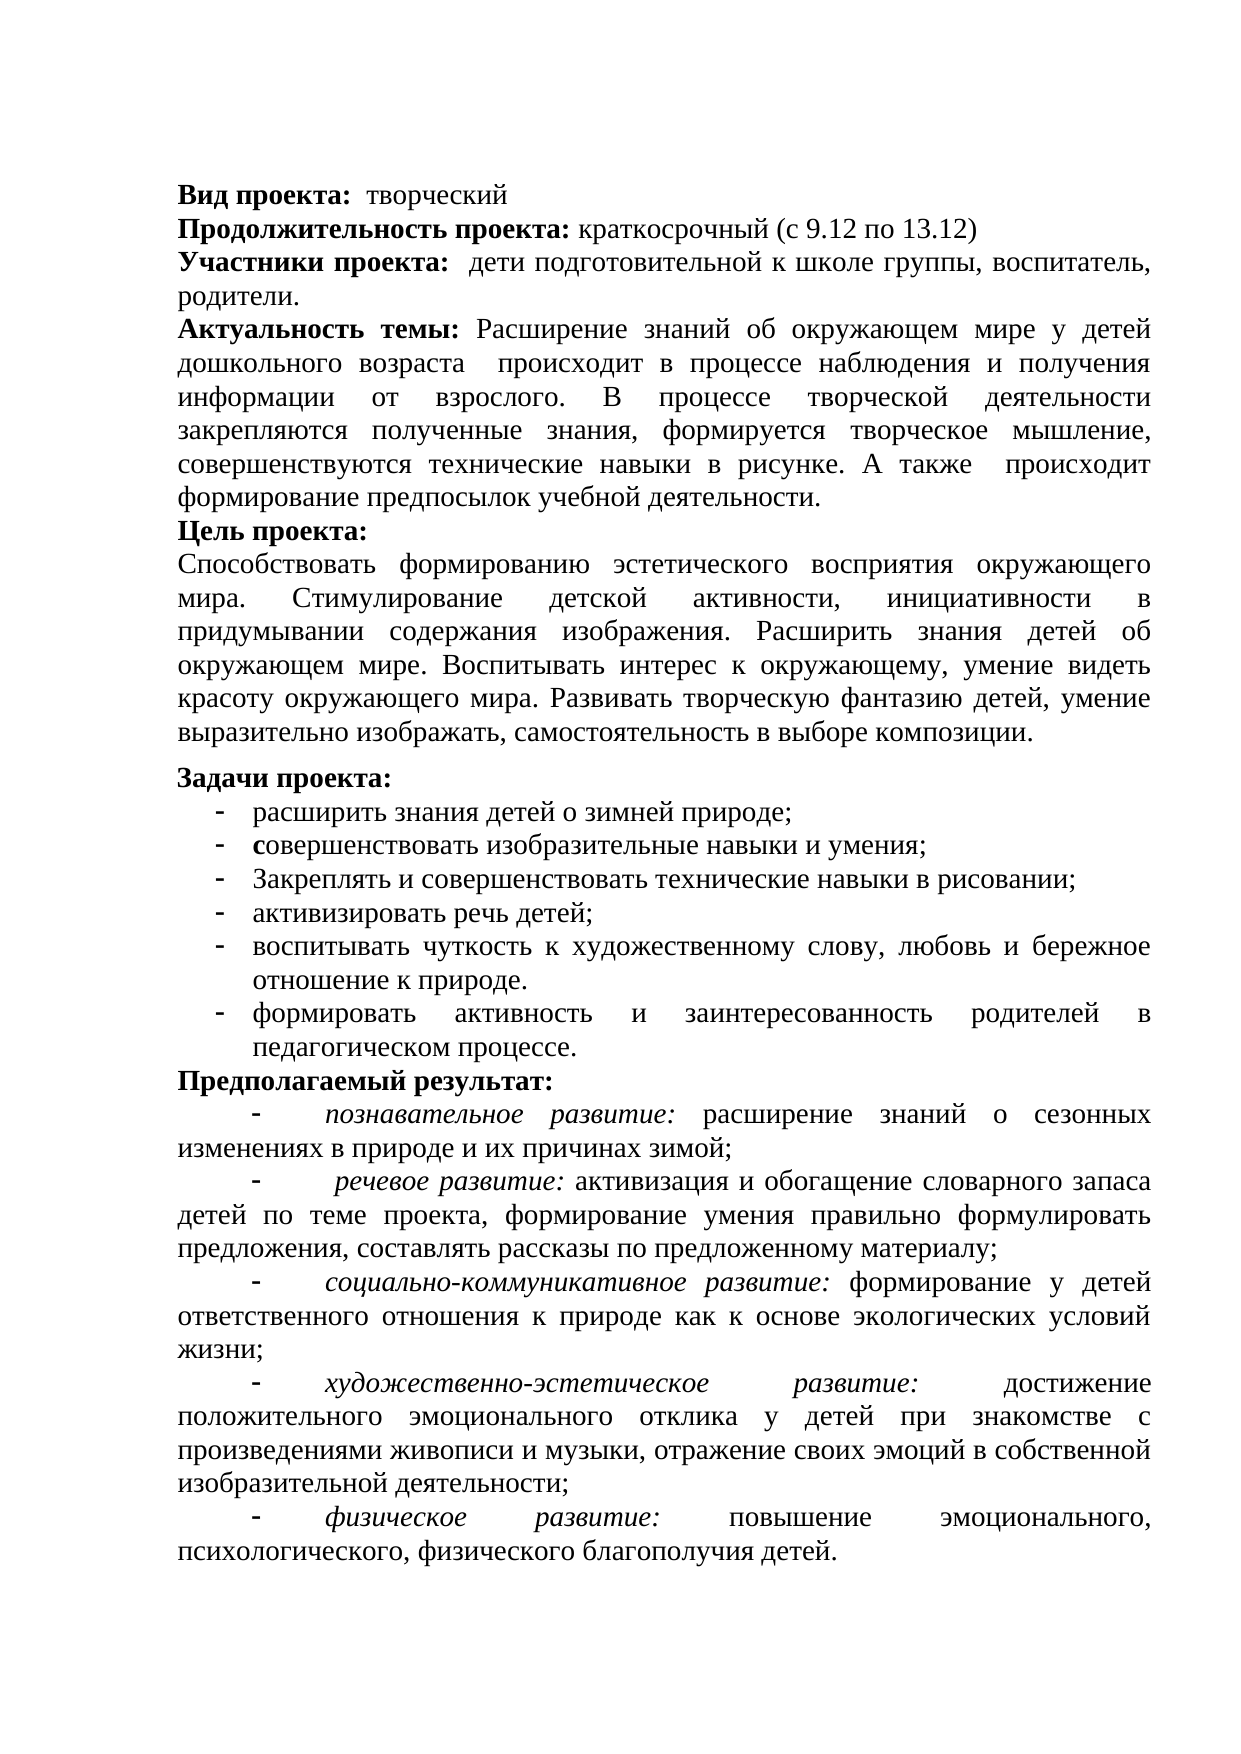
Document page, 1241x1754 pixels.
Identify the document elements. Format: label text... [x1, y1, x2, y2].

text Способствовать формированию эстетического восприятия окружающего мира. Стимулирование детской активности, инициативности в придумывании содержания изображения. Расширить знания детей об окружающем мире. Воспитывать интерес к окружающему, умение видеть красоту окружающего мира. Развивать творческую фантазию детей, умение выразительно изображать, самостоятельность в выборе композиции. [177, 546, 1152, 748]
text Участники проекта: дети подготовительной к школе группы, воспитатель, родители. [177, 244, 1152, 312]
list активизировать речь детей; [215, 895, 1152, 928]
list формировать активность и заинтересованность родителей в педагогическом процессе. [215, 996, 1152, 1063]
text Цель проекта: [177, 513, 1152, 546]
list социально-коммуникативное развитие: формирование у детей ответственного отношения к природе как к основе экологических условий жизни; [177, 1264, 1152, 1365]
list познавательное развитие: расширение знаний о сезонных изменениях в природе и их причинах зимой; [177, 1096, 1152, 1163]
list физическое развитие: повышение эмоционального, психологического, физического благополучия детей. [177, 1499, 1152, 1566]
list речевое развитие: активизация и обогащение словарного запаса детей по теме проекта, формирование умения правильно формулировать предложения, составлять рассказы по предложенному материалу; [177, 1163, 1152, 1264]
text Вид проекта: творческий [177, 177, 1152, 211]
list совершенствовать изобразительные навыки и умения; [215, 827, 1152, 861]
list художественно-эстетическое развитие: достижение положительного эмоционального отклика у детей при знакомстве с произведениями живописи и музыки, отражение своих эмоций в собственной изобразительной деятельности; [177, 1365, 1152, 1499]
text Предполагаемый результат: [177, 1063, 1152, 1096]
text Актуальность темы: Расширение знаний об окружающем мире у детей дошкольного возраста происходит в процессе наблюдения и получения информации от взрослого. В процессе творческой деятельности закрепляются полученные знания, формируется творческое мышление, совершенствуются технические навыки в рисунке. А также происходит формирование предпосылок учебной деятельности. [177, 312, 1152, 513]
text Задачи проекта: [118, 760, 1152, 794]
list воспитывать чуткость к художественному слову, любовь и бережное отношение к природе. [215, 928, 1152, 996]
list Закреплять и совершенствовать технические навыки в рисовании; [215, 861, 1152, 895]
text Продолжительность проекта: краткосрочный (с 9.12 по 13.12) [177, 211, 1152, 244]
list расширить знания детей о зимней природе; [215, 794, 1152, 827]
